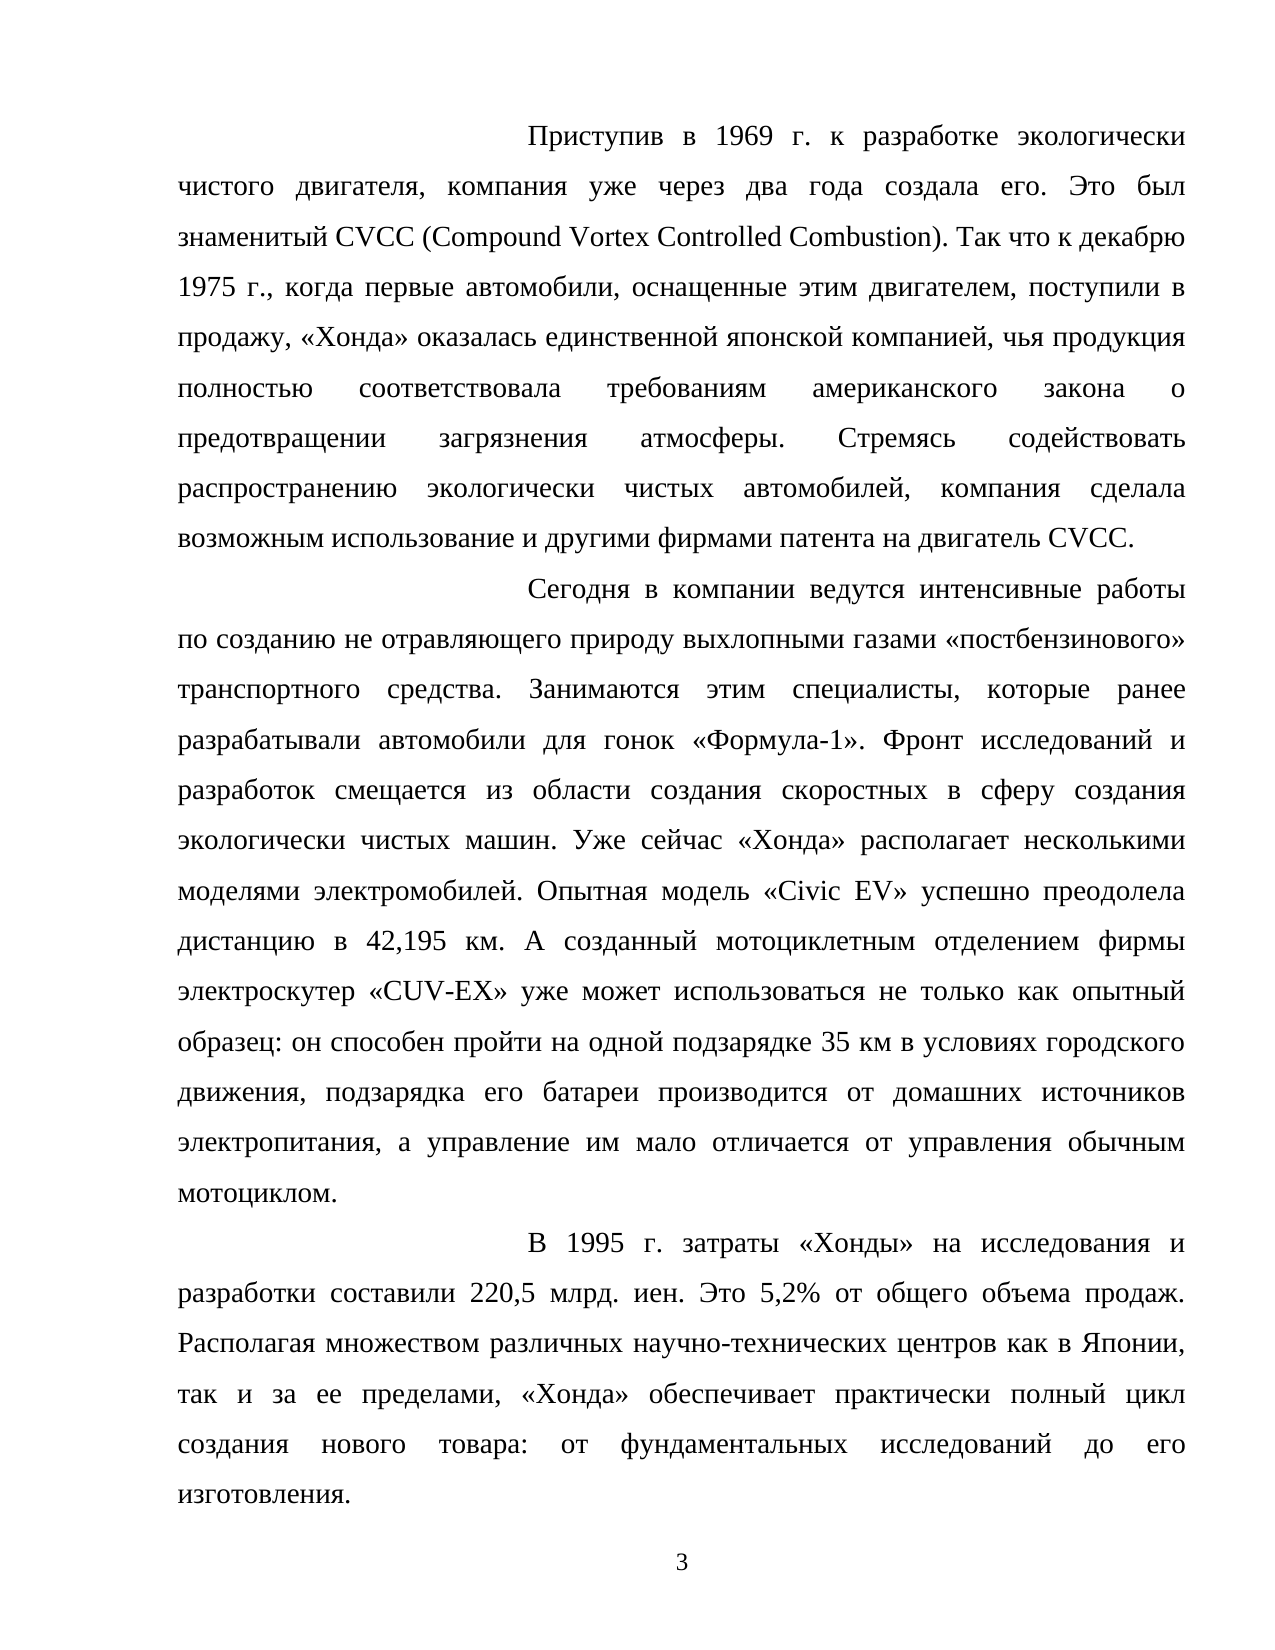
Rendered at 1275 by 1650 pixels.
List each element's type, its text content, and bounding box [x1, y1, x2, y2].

text Сегодня в компании ведутся интенсивные работы по созданию не отравляющего природу выхлопными газами «постбензинового» транспортного средства. Занимаются этим специалисты, которые ранее разрабатывали автомобили для гонок «Формула-1». Фронт исследований и разработок смещается из области создания скоростных в сферу создания экологически чистых машин. Уже сейчас «Хонда» располагает несколькими моделями электромобилей. Опытная модель «Civic EV» успешно преодолела дистанцию в 42,195 км. А созданный мотоциклетным отделением фирмы электроскутер «CUV-EX» уже может использоваться не только как опытный образец: он способен пройти на одной подзарядке 35 км в условиях городского движения, подзарядка его батареи производится от домашних источников электропитания, а управление им мало отличается от управления обычным мотоциклом. [177, 571, 1186, 1208]
text В 1995 г. затраты «Хонды» на исследования и разработки составили 220,5 млрд. иен. Это 5,2% от общего объема продаж. Располагая множеством различных научно-технических центров как в Японии, так и за ее пределами, «Хонда» обеспечивает практически полный цикл создания нового товара: от фундаментальных исследований до его изготовления. [177, 1225, 1186, 1510]
text Приступив в 1969 г. к разработке экологически чистого двигателя, компания уже через два года создала его. Это был знаменитый CVCC (Compound Vortex Controlled Combustion). Так что к декабрю 1975 г., когда первые автомобили, оснащенные этим двигателем, поступили в продажу, «Хонда» оказалась единственной японской компанией, чья продукция полностью соответствовала требованиям американского закона о предотвращении загрязнения атмосферы. Стремясь содействовать распространению экологически чистых автомобилей, компания сделала возможным использование и другими фирмами патента на двигатель CVCC. [177, 118, 1186, 554]
